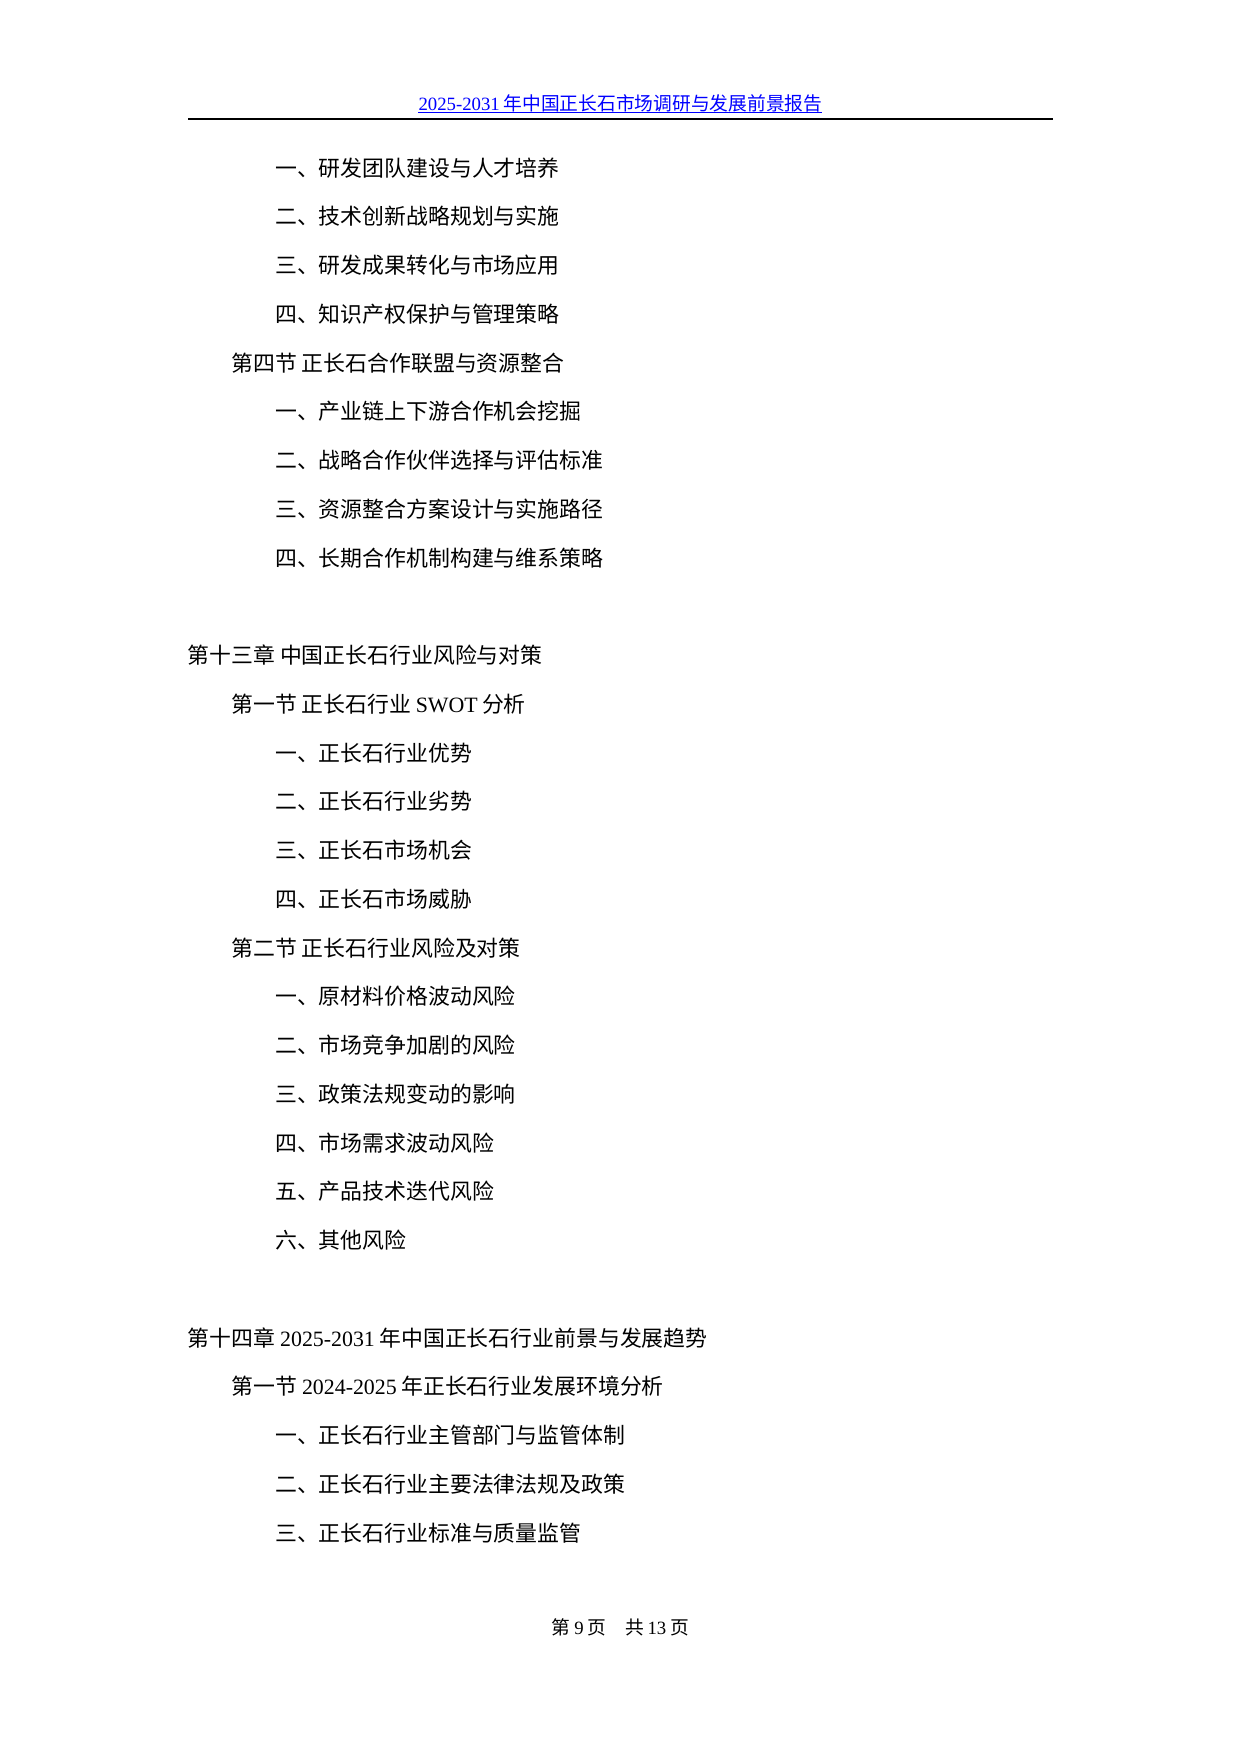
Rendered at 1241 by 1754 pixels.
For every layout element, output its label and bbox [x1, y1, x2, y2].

text [187, 150, 1053, 1548]
